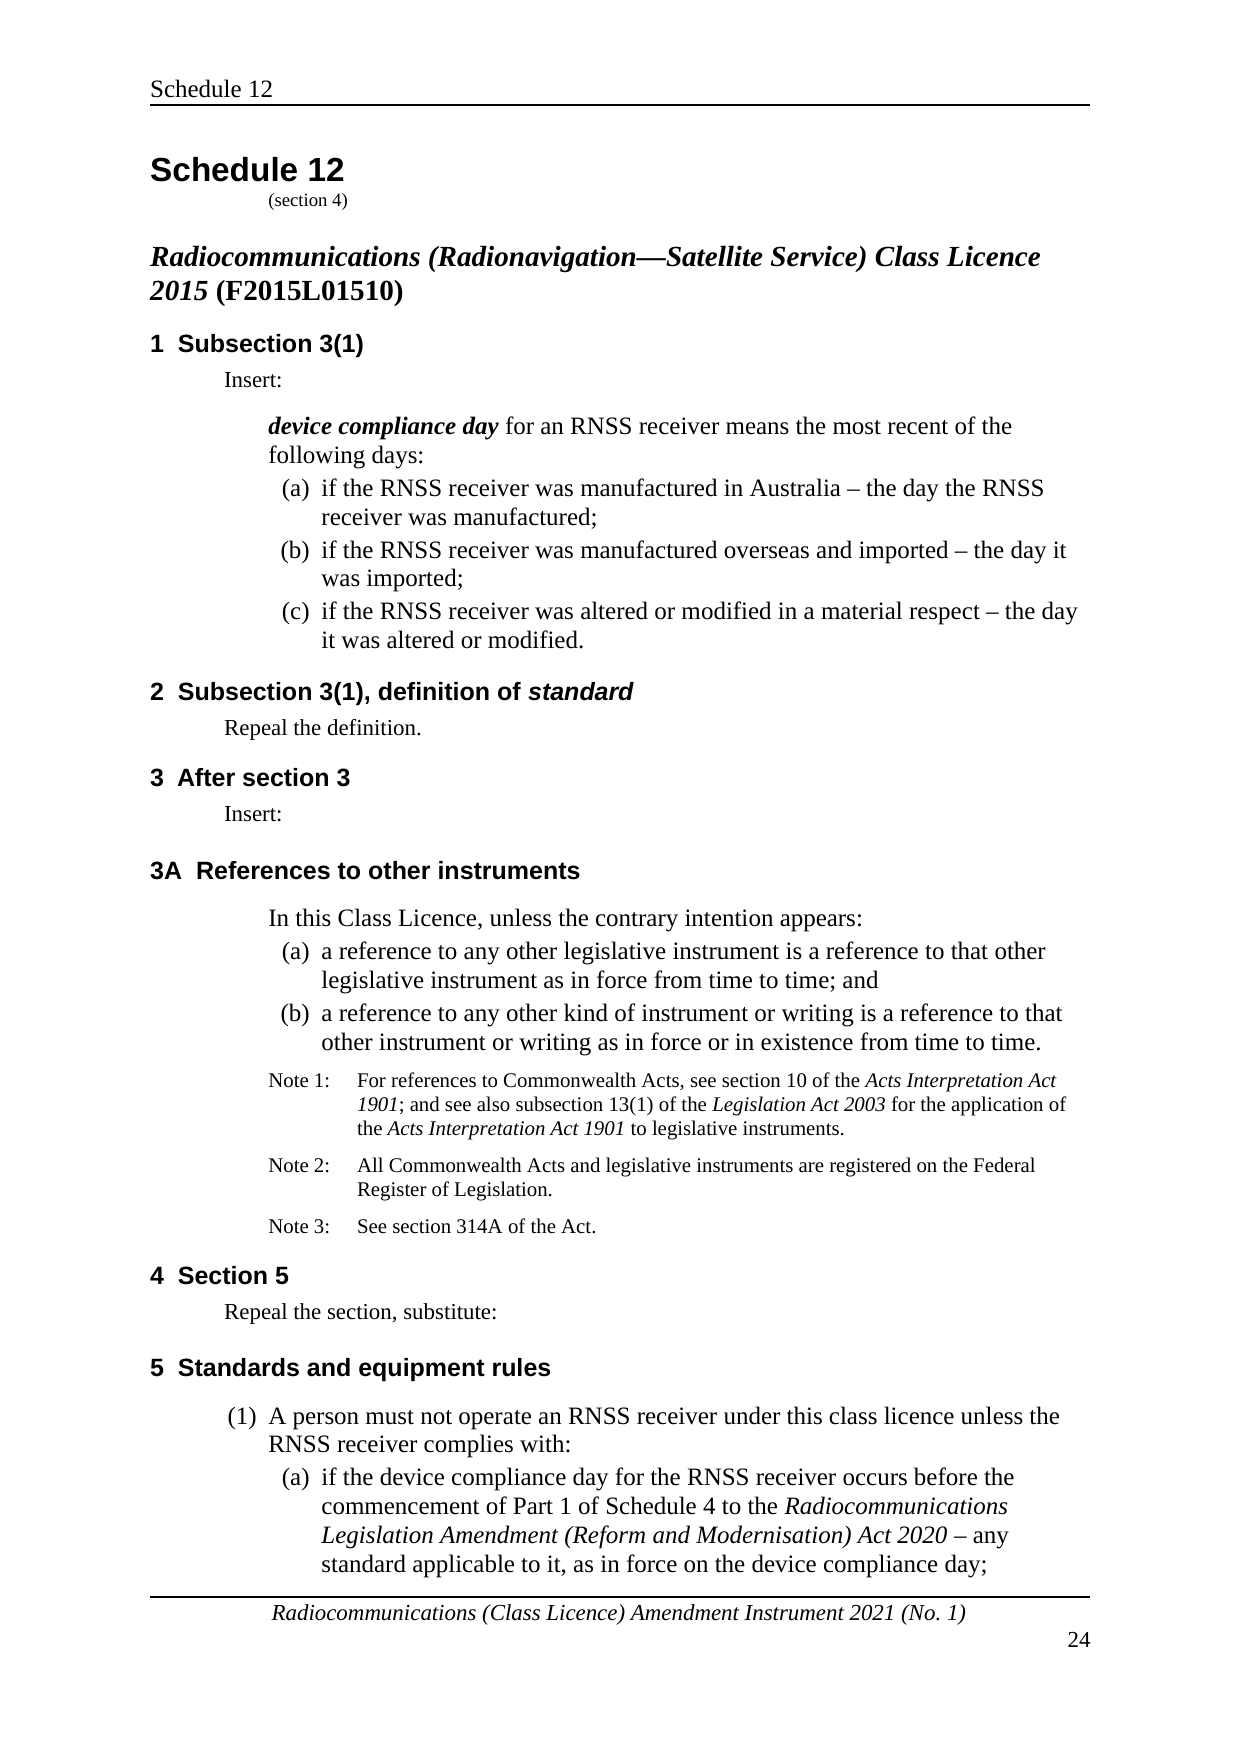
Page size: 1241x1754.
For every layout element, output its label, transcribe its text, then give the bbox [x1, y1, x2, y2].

text Note 3: See section 314A of the Act. [268, 1214, 1090, 1238]
text Repeal the section, substitute: [224, 1298, 1090, 1324]
text 1 Subsection 3(1) [150, 329, 1090, 358]
text 4 Section 5 [150, 1261, 1090, 1289]
text (section 4) [268, 188, 1090, 210]
text Insert: [224, 366, 1090, 393]
text Schedule 12 [150, 150, 1090, 188]
text Radiocommunications (Radionavigation—Satellite Service) Class Licence 2015 (F2015L01510) [150, 239, 1090, 306]
text (a) if the device compliance day for the RNSS receiver occurs before the commencement of Part 1 of Schedule 4 to the Radiocommunications Legislation Amendment (Reform and Modernisation) Act 2020 – any standard applicable to it, as in force on the device compliance day; [150, 1462, 1090, 1577]
text 5 Standards and equipment rules [150, 1353, 1090, 1382]
text (b) a reference to any other kind of instrument or writing is a reference to that other instrument or writing as in force or in existence from time to time. [150, 998, 1090, 1055]
text Note 2: All Commonwealth Acts and legislative instruments are registered on the Federal Register of Legislation. [268, 1153, 1090, 1201]
text (a) a reference to any other legislative instrument is a reference to that other legislative instrument as in force from time to time; and [150, 936, 1090, 994]
text Repeal the definition. [224, 714, 1090, 740]
text 3 After section 3 [150, 763, 1090, 792]
text 3A References to other instruments [150, 856, 1090, 884]
text (b) if the RNSS receiver was manufactured overseas and imported – the day it was imported; [150, 535, 1090, 592]
text (c) if the RNSS receiver was altered or modified in a material respect – the day it was altered or modified. [150, 596, 1090, 654]
text (a) if the RNSS receiver was manufactured in Australia – the day the RNSS receiver was manufactured; [150, 473, 1090, 531]
text (1) A person must not operate an RNSS receiver under this class licence unless the RNSS receiver complies with: [150, 1401, 1090, 1458]
text 2 Subsection 3(1), definition of standard [150, 677, 1090, 706]
text Note 1: For references to Commonwealth Acts, see section 10 of the Acts Interpretation Act 1901; and see also subsection 13(1) of the Legislation Act 2003 for the application of the Acts Interpretation Act 1901 to legislative instruments. [268, 1068, 1090, 1140]
text Insert: [224, 800, 1090, 827]
text In this Class Licence, unless the contrary intention appears: [150, 903, 1090, 932]
text device compliance day for an RNSS receiver means the most recent of the following days: [268, 411, 1090, 469]
